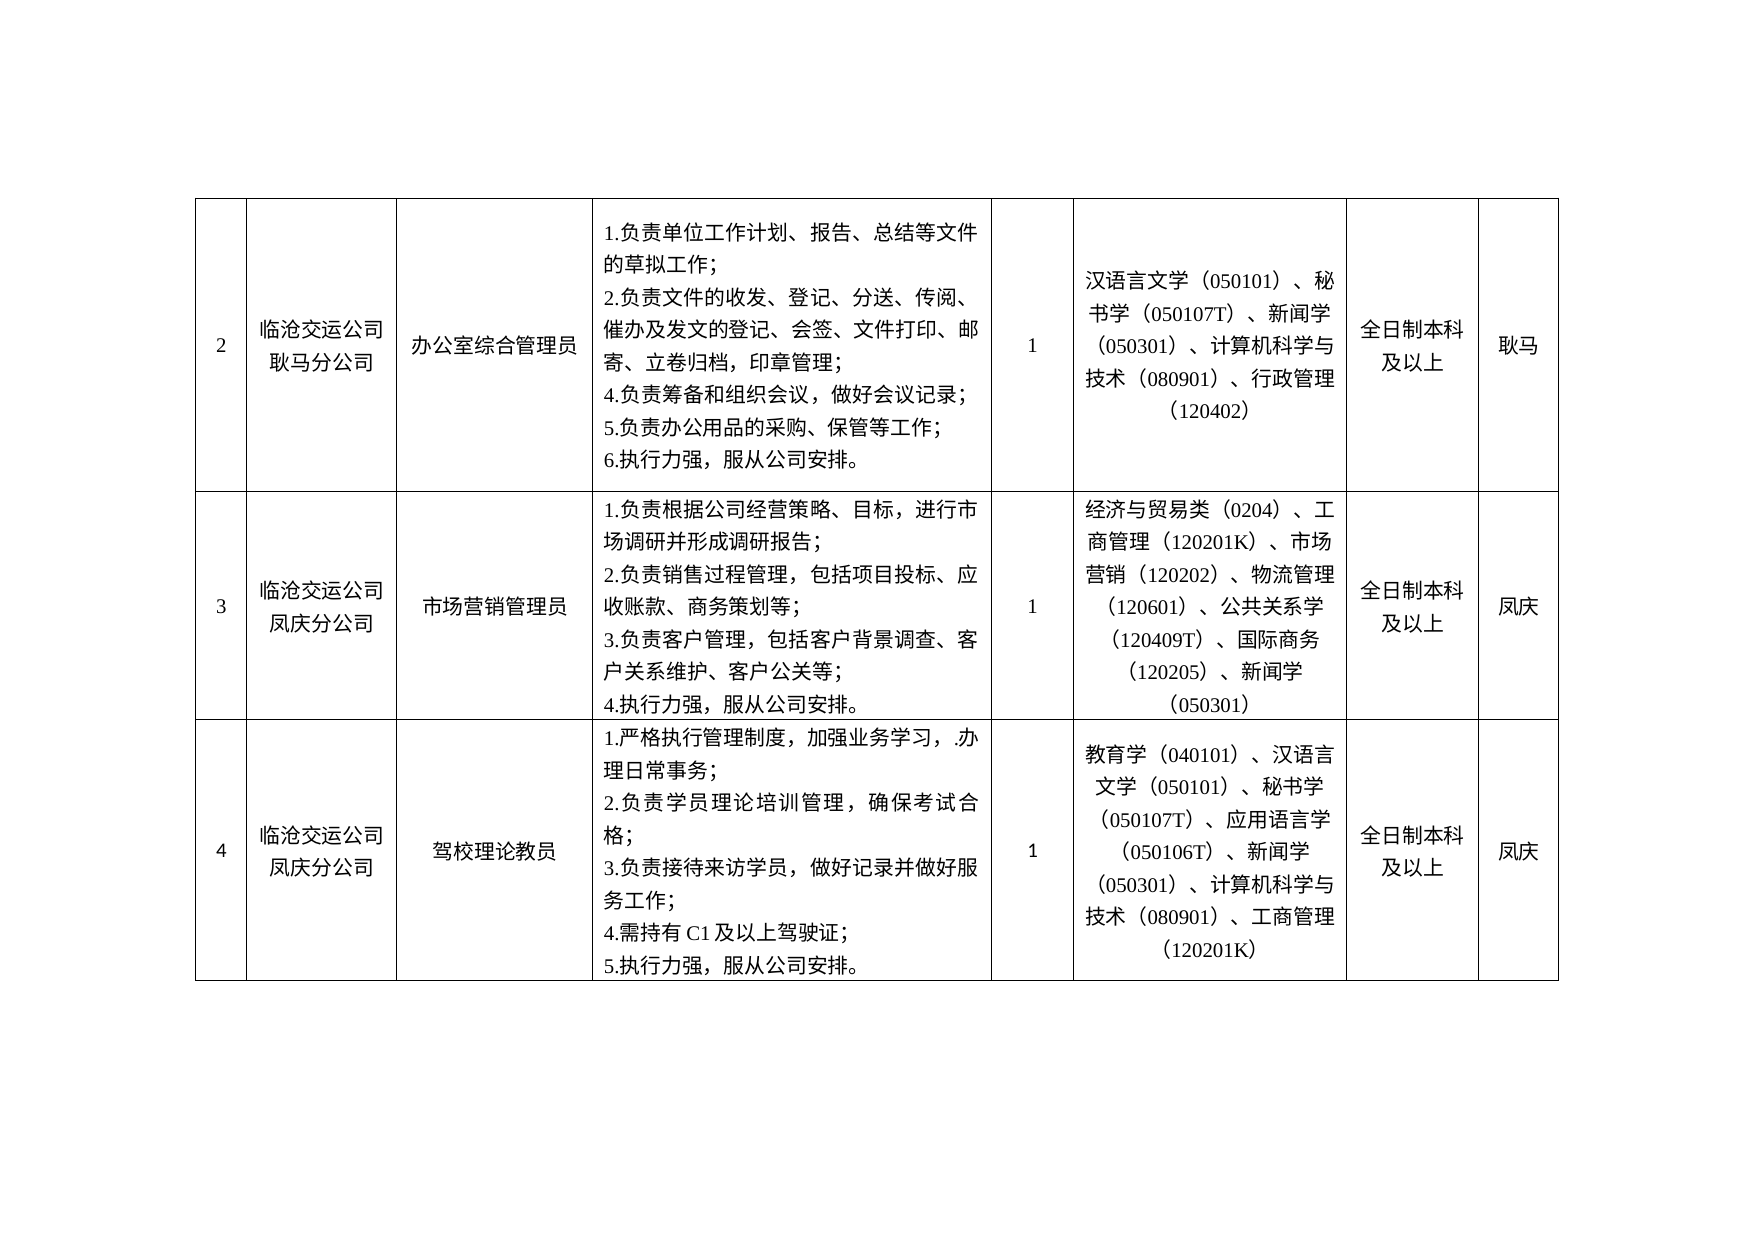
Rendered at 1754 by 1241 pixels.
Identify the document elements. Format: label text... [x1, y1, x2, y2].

table_cell 办公室综合管理员 [397, 199, 592, 491]
table_cell 全日制本科 及以上 [1347, 199, 1478, 491]
table_cell 1 [992, 199, 1073, 491]
table_cell 凤庆 [1479, 492, 1558, 719]
table_cell 临沧交运公司耿马分公司 [247, 199, 396, 491]
table_cell 1.负责根据公司经营策略、目标，进行市场调研并形成调研报告； 2.负责销售过程管理，包括项目投标、应收账款、商务策划等； 3.负责客户管理，包括客户背景调查、客户关系维护、客户公关等； 4.执行力强，服从公司安排。 [593, 492, 991, 719]
table_cell 凤庆 [1479, 720, 1558, 980]
table_cell 2 [196, 199, 246, 491]
table_cell 汉语言文学（050101）、秘书学（050107T）、新闻学（050301）、计算机科学与技术（080901）、行政管理（120402） [1074, 199, 1346, 491]
table_cell 耿马 [1479, 199, 1558, 491]
table_cell 1.负责单位工作计划、报告、总结等文件的草拟工作； 2.负责文件的收发、登记、分送、传阅、催办及发文的登记、会签、文件打印、邮寄、立卷归档，印章管理； 4.负责筹备和组织会议，做好会议记录；5.负责办公用品的采购、保管等工作； 6.执行力强，服从公司安排。 [593, 199, 991, 491]
table_cell 3 [196, 492, 246, 719]
table_cell 临沧交运公司凤庆分公司 [247, 720, 396, 980]
table_cell 4 [196, 720, 246, 980]
table_cell 1 [992, 720, 1073, 980]
table_cell 驾校理论教员 [397, 720, 592, 980]
table_cell 全日制本科 及以上 [1347, 720, 1478, 980]
table_cell 全日制本科 及以上 [1347, 492, 1478, 719]
table_cell 1.严格执行管理制度，加强业务学习，.办理日常事务； 2.负责学员理论培训管理，确保考试合格； 3.负责接待来访学员，做好记录并做好服务工作； 4.需持有C1及以上驾驶证； 5.执行力强，服从公司安排。 [593, 720, 991, 980]
table_cell 临沧交运公司凤庆分公司 [247, 492, 396, 719]
table_cell 教育学（040101）、汉语言文学（050101）、秘书学（050107T）、应用语言学（050106T）、新闻学（050301）、计算机科学与技术（080901）、工商管理（120201K） [1074, 720, 1346, 980]
table_cell 1 [992, 492, 1073, 719]
table_cell 经济与贸易类（0204）、工商管理（120201K）、市场营销（120202）、物流管理（120601）、公共关系学（120409T）、国际商务（120205）、新闻学（050301） [1074, 492, 1346, 719]
table_cell 市场营销管理员 [397, 492, 592, 719]
